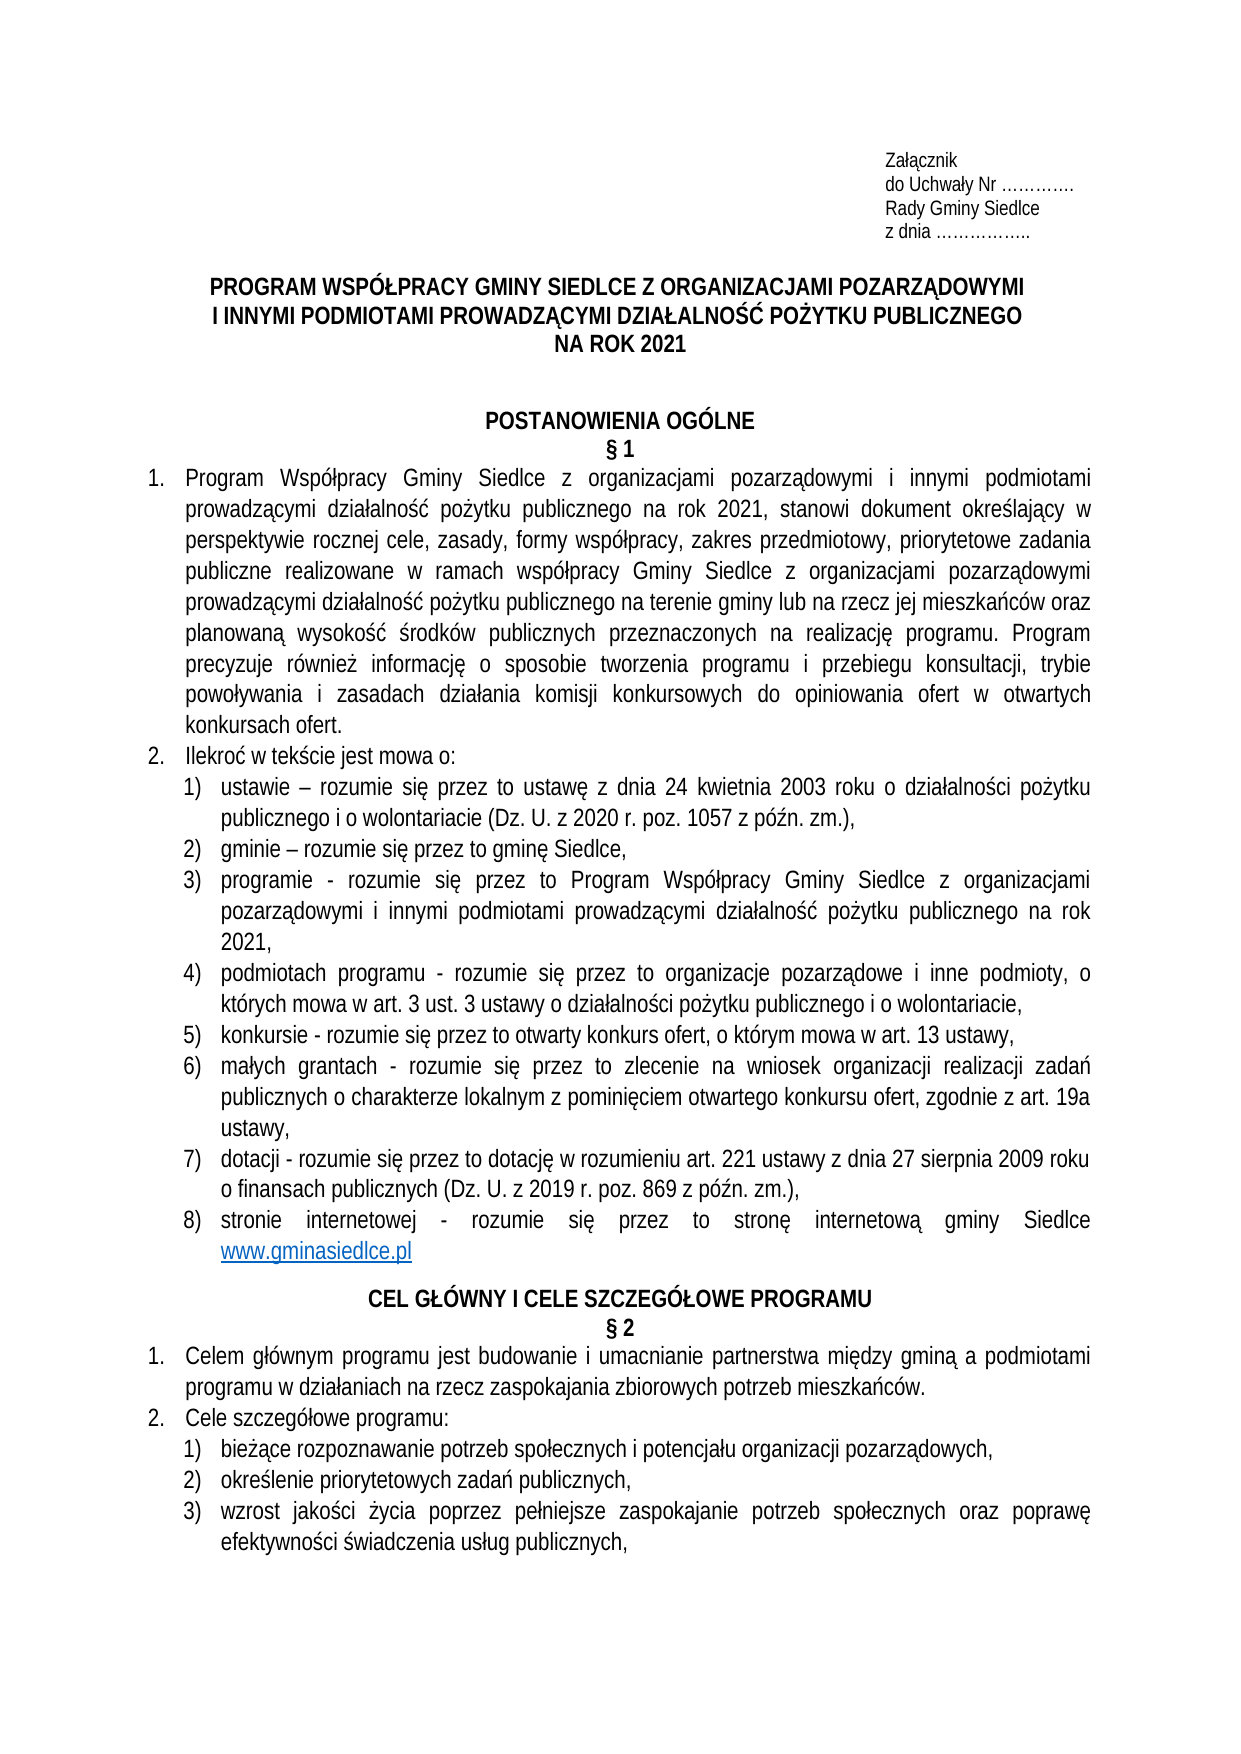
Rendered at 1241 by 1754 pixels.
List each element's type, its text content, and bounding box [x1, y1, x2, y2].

list Program Współpracy Gminy Siedlce z organizacjami pozarządowymi i innymi podmiotami prowadzącymi działalność pożytku publicznego na rok 2021, stanowi dokument określający w perspektywie rocznej cele, zasady, formy współpracy, zakres przedmiotowy, priorytetowe zadania publiczne realizowane w ramach współpracy Gminy Siedlce z organizacjami pozarządowymi prowadzącymi działalność pożytku publicznego na terenie gminy lub na rzecz jej mieszkańców oraz planowaną wysokość środków publicznych przeznaczonych na realizację programu. Program precyzuje również informację o sposobie tworzenia programu i przebiegu konsultacji, trybie powoływania i zasadach działania komisji konkursowych do opiniowania ofert w otwartych konkursach ofert. [148, 463, 1093, 739]
list gminie – rozumie się przez to gminę Siedlce, [183, 834, 1093, 863]
text § 2 [148, 1313, 1093, 1341]
text z dnia …………….. [148, 219, 1093, 243]
list konkursie - rozumie się przez to otwarty konkurs ofert, o którym mowa w art. 13 ustawy, [183, 1020, 1093, 1048]
list Celem głównym programu jest budowanie i umacnianie partnerstwa między gminą a podmiotami programu w działaniach na rzecz zaspokajania zbiorowych potrzeb mieszkańców. [148, 1341, 1093, 1401]
list stronie internetowej - rozumie się przez to stronę internetową gminy Siedlce www.gminasiedlce.pl [183, 1205, 1093, 1265]
list określenie priorytetowych zadań publicznych, [183, 1465, 1093, 1494]
text § 1 [148, 434, 1093, 463]
text PROGRAM WSPÓŁPRACY GMINY SIEDLCE Z ORGANIZACJAMI POZARZĄDOWYMI I INNYMI PODMIOTAMI PROWADZĄCYMI DZIAŁALNOŚĆ POŻYTKU PUBLICZNEGO NA ROK 2021 [148, 272, 1093, 358]
list programie - rozumie się przez to Program Współpracy Gminy Siedlce z organizacjami pozarządowymi i innymi podmiotami prowadzącymi działalność pożytku publicznego na rok 2021, [183, 865, 1093, 956]
text Załącznik [811, 148, 1093, 172]
list Ilekroć w tekście jest mowa o: [148, 741, 1093, 770]
text POSTANOWIENIA OGÓLNE [148, 406, 1093, 434]
list małych grantach - rozumie się przez to zlecenie na wniosek organizacji realizacji zadań publicznych o charakterze lokalnym z pominięciem otwartego konkursu ofert, zgodnie z art. 19a ustawy, [183, 1051, 1093, 1141]
text Rady Gminy Siedlce [148, 196, 1093, 219]
list wzrost jakości życia poprzez pełniejsze zaspokajanie potrzeb społecznych oraz poprawę efektywności świadczenia usług publicznych, [183, 1496, 1093, 1556]
list bieżące rozpoznawanie potrzeb społecznych i potencjału organizacji pozarządowych, [183, 1434, 1093, 1463]
text do Uchwały Nr …………. [148, 172, 1093, 196]
list podmiotach programu - rozumie się przez to organizacje pozarządowe i inne podmioty, o których mowa w art. 3 ust. 3 ustawy o działalności pożytku publicznego i o wolontariacie, [183, 958, 1093, 1017]
list Cele szczegółowe programu: [148, 1403, 1093, 1432]
list ustawie – rozumie się przez to ustawę z dnia 24 kwietnia 2003 roku o działalności pożytku publicznego i o wolontariacie (Dz. U. z 2020 r. poz. 1057 z późn. zm.), [183, 772, 1093, 832]
list dotacji - rozumie się przez to dotację w rozumieniu art. 221 ustawy z dnia 27 sierpnia 2009 roku o finansach publicznych (Dz. U. z 2019 r. poz. 869 z późn. zm.), [183, 1143, 1093, 1203]
text CEL GŁÓWNY I CELE SZCZEGÓŁOWE PROGRAMU [148, 1284, 1093, 1313]
